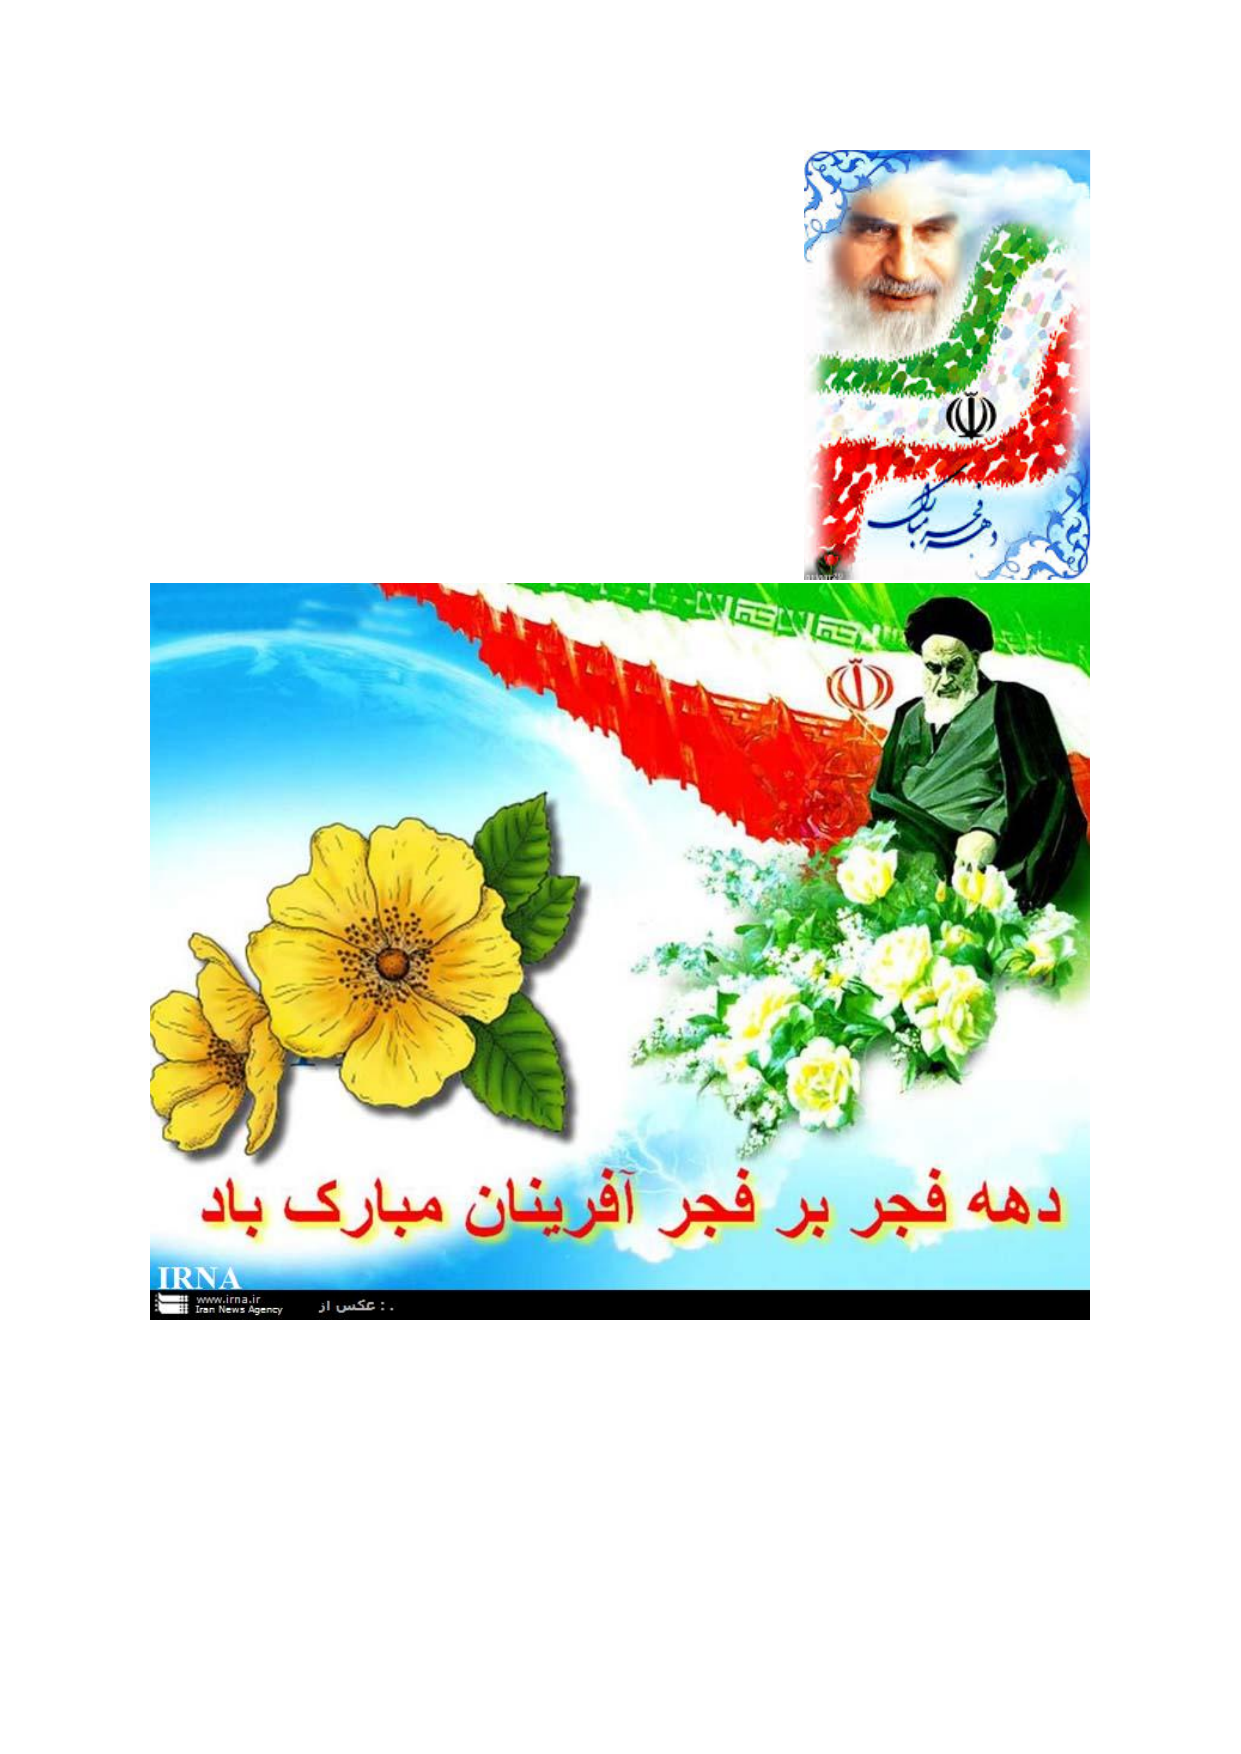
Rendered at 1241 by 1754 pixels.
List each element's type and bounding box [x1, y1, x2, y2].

picture [150, 583, 1090, 1320]
picture [150, 583, 205, 594]
picture [804, 150, 1091, 580]
picture [355, 583, 364, 593]
